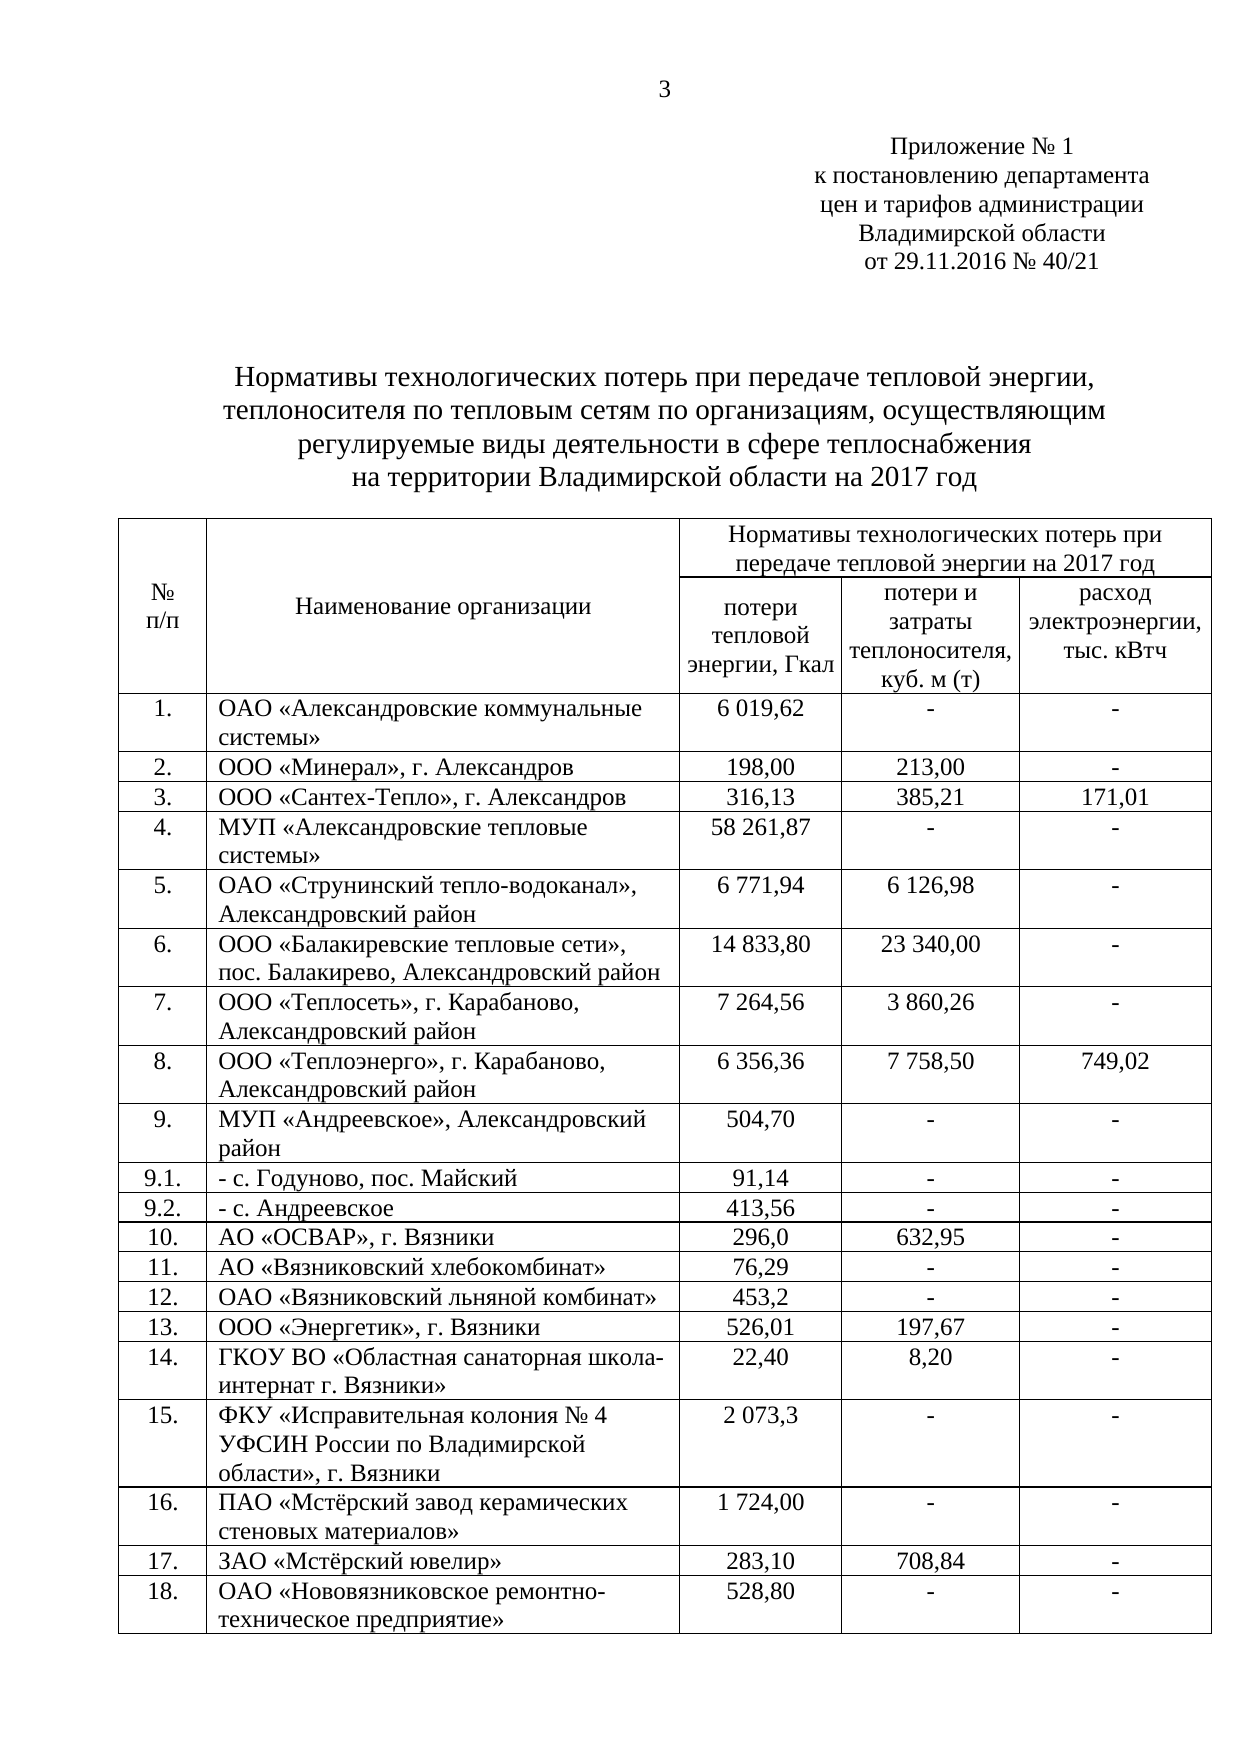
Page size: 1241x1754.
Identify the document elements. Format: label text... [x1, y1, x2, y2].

table_cell - [842, 812, 1019, 869]
table_cell ОАО «Струнинский тепло-водоканал», Александровский район [207, 870, 679, 928]
table_cell 3 860,26 [842, 987, 1019, 1045]
table_cell 14. [119, 1342, 206, 1399]
table_cell - [842, 1104, 1019, 1162]
table_cell - [842, 694, 1019, 751]
table_cell ПАО «Мстёрский завод керамических стеновых материалов» [207, 1488, 679, 1545]
table_cell 10. [119, 1223, 206, 1251]
table_cell 528,80 [680, 1576, 841, 1633]
table_cell 2. [119, 752, 206, 781]
table_cell потери тепловой энергии, Гкал [680, 578, 841, 692]
table_cell ООО «Теплосеть», г. Карабаново, Александровский район [207, 987, 679, 1045]
table_cell расход электроэнергии, тыс. кВтч [1020, 578, 1211, 692]
table_cell - [1020, 1312, 1211, 1341]
table_cell 198,00 [680, 752, 841, 781]
table_cell - [1020, 1488, 1211, 1545]
table_cell - [1020, 1252, 1211, 1281]
table_cell 749,02 [1020, 1046, 1211, 1103]
table_cell ООО «Сантех-Тепло», г. Александров [207, 782, 679, 811]
table_header Нормативы технологических потерь при передаче тепловой энергии на 2017 год [680, 519, 1211, 576]
table_cell МУП «Александровские тепловые системы» [207, 812, 679, 869]
table_cell ОАО «Александровские коммунальные системы» [207, 694, 679, 751]
table_header Наименование организации [207, 519, 679, 692]
table_cell АО «Вязниковский хлебокомбинат» [207, 1252, 679, 1281]
table_cell 17. [119, 1546, 206, 1575]
table_cell 1 724,00 [680, 1488, 841, 1545]
table_cell - [1020, 1546, 1211, 1575]
table_cell 7 264,56 [680, 987, 841, 1045]
table_cell - [1020, 1400, 1211, 1486]
table_cell 91,14 [680, 1163, 841, 1192]
table_cell АО «ОСВАР», г. Вязники [207, 1223, 679, 1251]
table_cell 6 126,98 [842, 870, 1019, 928]
table_cell 6. [119, 929, 206, 986]
table_cell 6 771,94 [680, 870, 841, 928]
table_cell 2 073,3 [680, 1400, 841, 1486]
table_cell - [842, 1193, 1019, 1221]
table_cell - [1020, 1193, 1211, 1221]
table_cell - [1020, 987, 1211, 1045]
table_cell ООО «Балакиревские тепловые сети», пос. Балакирево, Александровский район [207, 929, 679, 986]
table_header № п/п [119, 519, 206, 692]
table_cell 9. [119, 1104, 206, 1162]
table_cell - с. Годуново, пос. Майский [207, 1163, 679, 1192]
table_cell 8,20 [842, 1342, 1019, 1399]
table_cell 6 019,62 [680, 694, 841, 751]
table_cell 12. [119, 1282, 206, 1311]
table_cell - [1020, 929, 1211, 986]
table_cell 16. [119, 1488, 206, 1545]
table_cell - [842, 1163, 1019, 1192]
table_cell 413,56 [680, 1193, 841, 1221]
table_cell - [1020, 812, 1211, 869]
table_cell - [1020, 694, 1211, 751]
table_cell 632,95 [842, 1223, 1019, 1251]
table_cell - [1020, 1576, 1211, 1633]
table_cell 14 833,80 [680, 929, 841, 986]
table_cell 316,13 [680, 782, 841, 811]
table_cell ОАО «Нововязниковское ремонтно-техническое предприятие» [207, 1576, 679, 1633]
table_cell - [842, 1282, 1019, 1311]
table_cell 13. [119, 1312, 206, 1341]
table_cell потери и затраты теплоносителя, куб. м (т) [842, 578, 1019, 692]
table_cell 9.1. [119, 1163, 206, 1192]
table_cell 9.2. [119, 1193, 206, 1221]
table_cell - с. Андреевское [207, 1193, 679, 1221]
table_cell 213,00 [842, 752, 1019, 781]
table_cell 15. [119, 1400, 206, 1486]
table_cell - [842, 1252, 1019, 1281]
table_cell 5. [119, 870, 206, 928]
table_cell - [1020, 870, 1211, 928]
table_cell 171,01 [1020, 782, 1211, 811]
table_cell 1. [119, 694, 206, 751]
table_cell - [842, 1488, 1019, 1545]
table_cell - [1020, 1342, 1211, 1399]
table_cell 11. [119, 1252, 206, 1281]
table_cell 22,40 [680, 1342, 841, 1399]
table_cell ООО «Теплоэнерго», г. Карабаново, Александровский район [207, 1046, 679, 1103]
table_cell 708,84 [842, 1546, 1019, 1575]
text Приложение № 1 [783, 131, 1181, 160]
table_cell 7. [119, 987, 206, 1045]
table_cell 4. [119, 812, 206, 869]
table_cell ОАО «Вязниковский льняной комбинат» [207, 1282, 679, 1311]
table_cell 504,70 [680, 1104, 841, 1162]
table_cell 526,01 [680, 1312, 841, 1341]
table_cell ФКУ «Исправительная колония № 4 УФСИН России по Владимирской области», г. Вязники [207, 1400, 679, 1486]
table_cell 76,29 [680, 1252, 841, 1281]
table_cell - [1020, 752, 1211, 781]
table_cell ЗАО «Мстёрский ювелир» [207, 1546, 679, 1575]
table_cell 8. [119, 1046, 206, 1103]
text от 29.11.2016 № 40/21 [783, 246, 1181, 275]
table_cell 58 261,87 [680, 812, 841, 869]
table_cell - [1020, 1104, 1211, 1162]
table_cell - [842, 1576, 1019, 1633]
table_cell - [1020, 1282, 1211, 1311]
text Нормативы технологических потерь при передаче тепловой энергии, теплоносителя по тепловым сетям по организациям, осуществляющим регулируемые виды деятельности в сфере теплоснабжения [148, 359, 1181, 459]
table_cell 3. [119, 782, 206, 811]
table_cell ООО «Энергетик», г. Вязники [207, 1312, 679, 1341]
table_cell - [1020, 1163, 1211, 1192]
table_cell ГКОУ ВО «Областная санаторная школа-интернат г. Вязники» [207, 1342, 679, 1399]
table_cell - [1020, 1223, 1211, 1251]
text Владимирской области [783, 218, 1181, 246]
table_cell 7 758,50 [842, 1046, 1019, 1103]
table_cell 296,0 [680, 1223, 841, 1251]
table_cell 18. [119, 1576, 206, 1633]
table_cell 197,67 [842, 1312, 1019, 1341]
table_cell 23 340,00 [842, 929, 1019, 986]
text на территории Владимирской области на 2017 год [148, 459, 1181, 493]
table_cell 453,2 [680, 1282, 841, 1311]
table_cell 385,21 [842, 782, 1019, 811]
table_cell - [842, 1400, 1019, 1486]
table_cell 283,10 [680, 1546, 841, 1575]
table_cell 6 356,36 [680, 1046, 841, 1103]
table_cell МУП «Андреевское», Александровский район [207, 1104, 679, 1162]
text к постановлению департамента [783, 160, 1181, 189]
text цен и тарифов администрации [783, 189, 1181, 218]
table_cell ООО «Минерал», г. Александров [207, 752, 679, 781]
